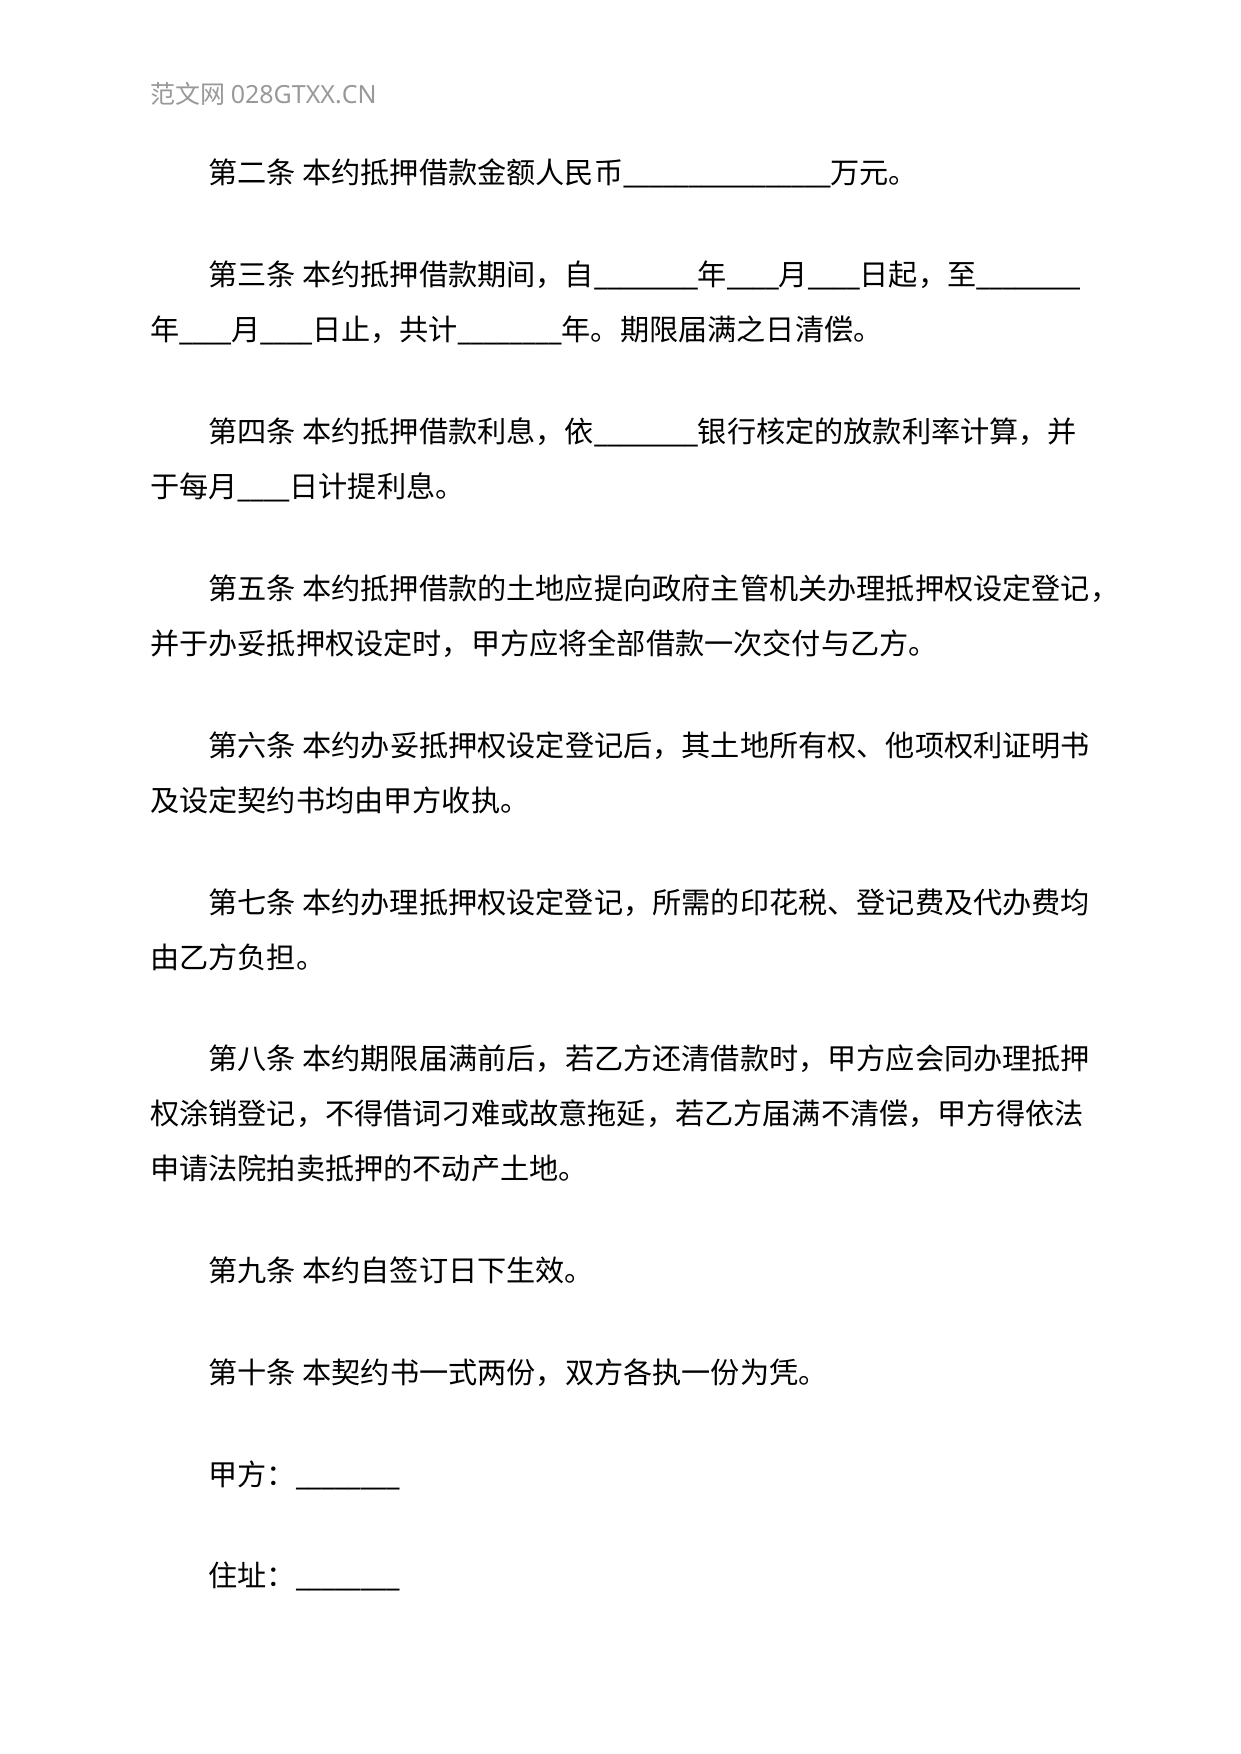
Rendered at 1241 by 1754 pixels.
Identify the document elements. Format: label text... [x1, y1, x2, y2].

text 住址：________ [150, 1553, 1090, 1595]
text 第十条 本契约书一式两份，双方各执一份为凭。 [150, 1349, 1090, 1392]
text 第八条 本约期限届满前后，若乙方还清借款时，甲方应会同办理抵押权涂销登记，不得借词刁难或故意拖延，若乙方届满不清偿，甲方得依法申请法院拍卖抵押的不动产土地。 [150, 1036, 1090, 1188]
text 第三条 本约抵押借款期间，自________年____月____日起，至________年____月____日止，共计________年。期限届满之日清偿。 [150, 252, 1090, 349]
text 第四条 本约抵押借款利息，依________银行核定的放款利率计算，并于每月____日计提利息。 [150, 409, 1090, 506]
text 第七条 本约办理抵押权设定登记，所需的印花税、登记费及代办费均由乙方负担。 [150, 879, 1090, 976]
text 第二条 本约抵押借款金额人民币________________万元。 [150, 150, 1090, 192]
text 第五条 本约抵押借款的土地应提向政府主管机关办理抵押权设定登记，并于办妥抵押权设定时，甲方应将全部借款一次交付与乙方。 [150, 566, 1090, 663]
text 第九条 本约自签订日下生效。 [150, 1247, 1090, 1290]
text 甲方：________ [150, 1451, 1090, 1493]
text 第六条 本约办妥抵押权设定登记后，其土地所有权、他项权利证明书及设定契约书均由甲方收执。 [150, 723, 1090, 820]
